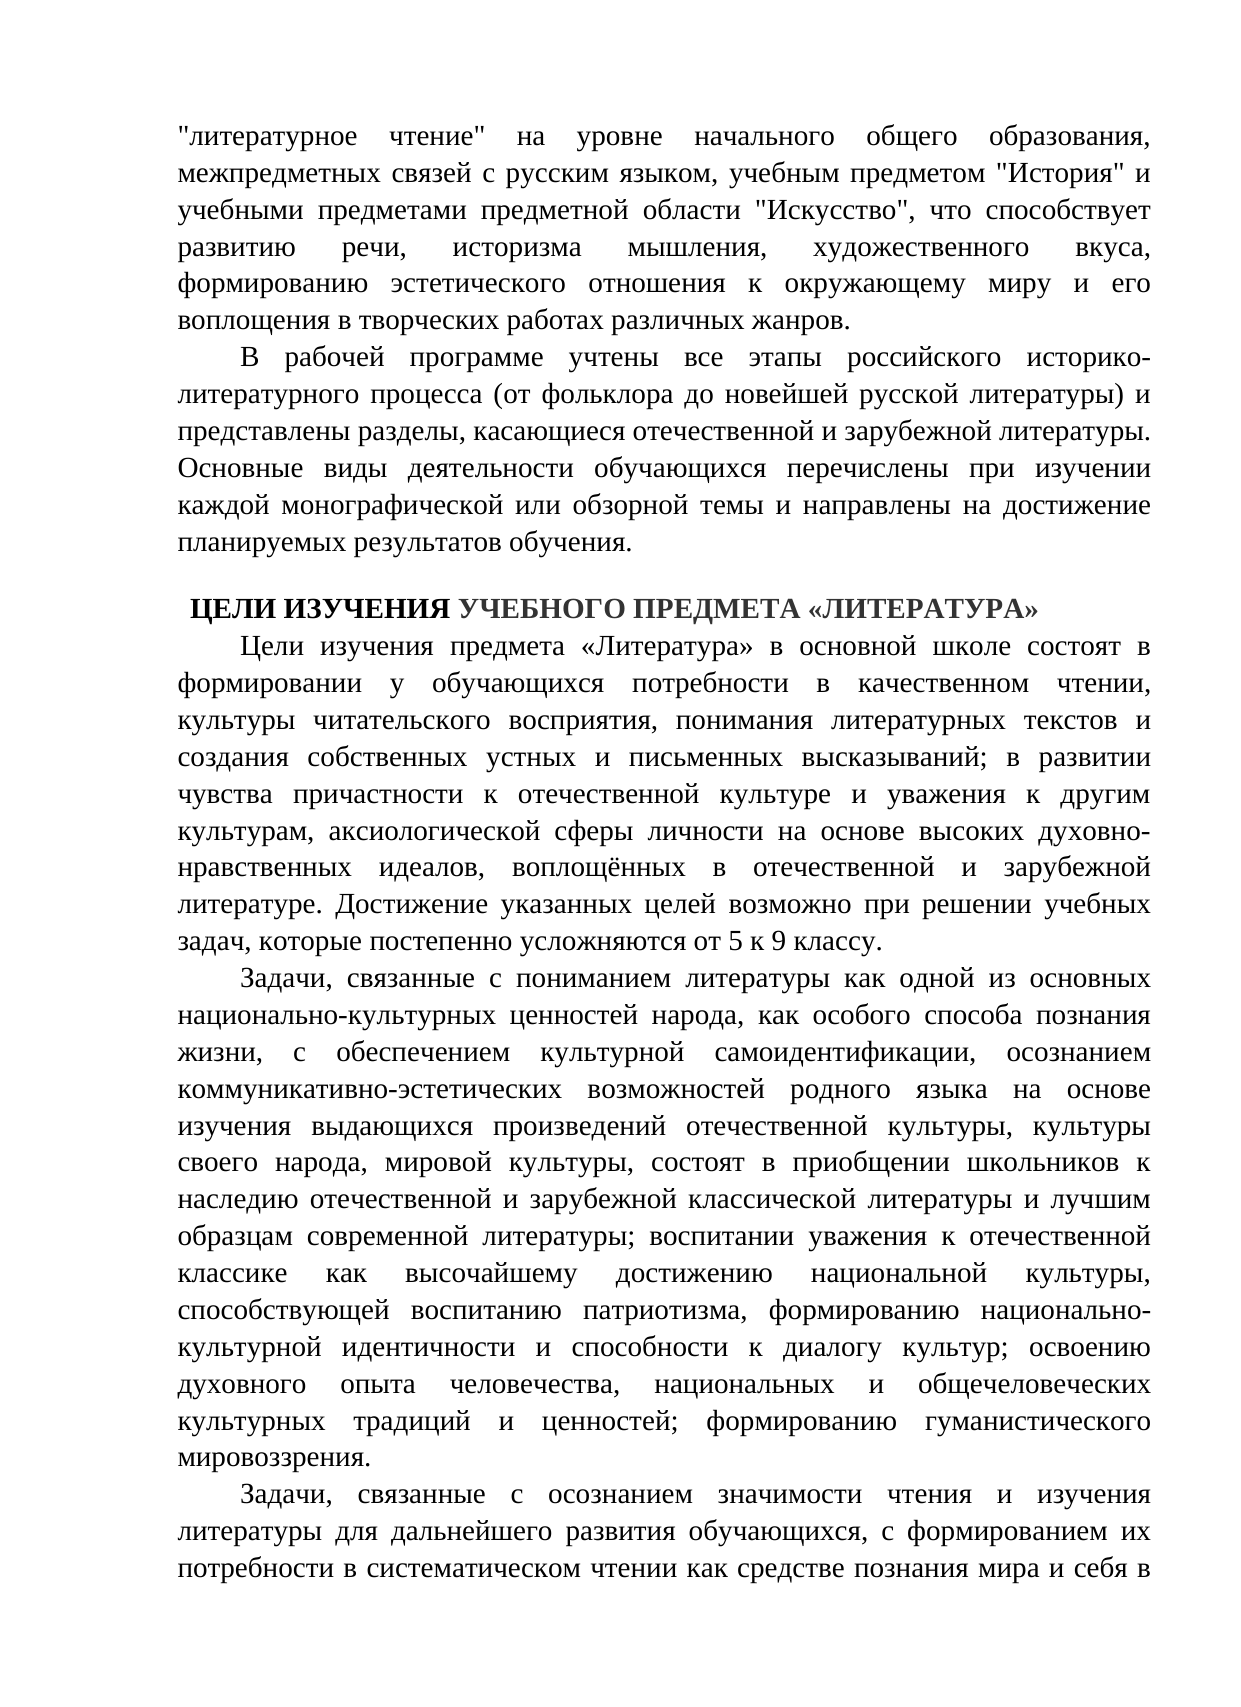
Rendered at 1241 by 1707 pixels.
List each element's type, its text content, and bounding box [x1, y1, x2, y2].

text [177, 118, 1152, 336]
text В рабочей программе учтены все этапы российского историко-литературного процесса (от фольклора до новейшей русской литературы) и представлены разделы, касающиеся отечественной и зарубежной литературы. Основные виды деятельности обучающихся перечислены при изучении каждой монографической или обзорной темы и направлены на достижение планируемых результатов обучения. [177, 339, 1152, 557]
text ЦЕЛИ ИЗУЧЕНИЯ УЧЕБНОГО ПРЕДМЕТА «ЛИТЕРАТУРА» [190, 591, 1152, 625]
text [177, 1476, 1152, 1584]
text Задачи, связанные с пониманием литературы как одной из основных национально-культурных ценностей народа, как особого способа познания жизни, с обеспечением культурной самоидентификации, осознанием коммуникативно-эстетических возможностей родного языка на основе изучения выдающихся произведений отечественной культуры, культуры своего народа, мировой культуры, состоят в приобщении школьников к наследию отечественной и зарубежной классической литературы и лучшим образцам современной литературы; воспитании уважения к отечественной классике как высочайшему достижению национальной культуры, способствующей воспитанию патриотизма, формированию национально-культурной идентичности и способности к диалогу культур; освоению духовного опыта человечества, национальных и общечеловеческих культурных традиций и ценностей; формированию гуманистического мировоззрения. [177, 960, 1152, 1473]
text Цели изучения предмета «Литература» в основной школе состоят в формировании у обучающихся потребности в качественном чтении, культуры читательского восприятия, понимания литературных текстов и создания собственных устных и письменных высказываний; в развитии чувства причастности к отечественной культуре и уважения к другим культурам, аксиологической сферы личности на основе высоких духовно-нравственных идеалов, воплощённых в отечественной и зарубежной литературе. Достижение указанных целей возможно при решении учебных задач, которые постепенно усложняются от 5 к 9 классу. [177, 628, 1152, 957]
